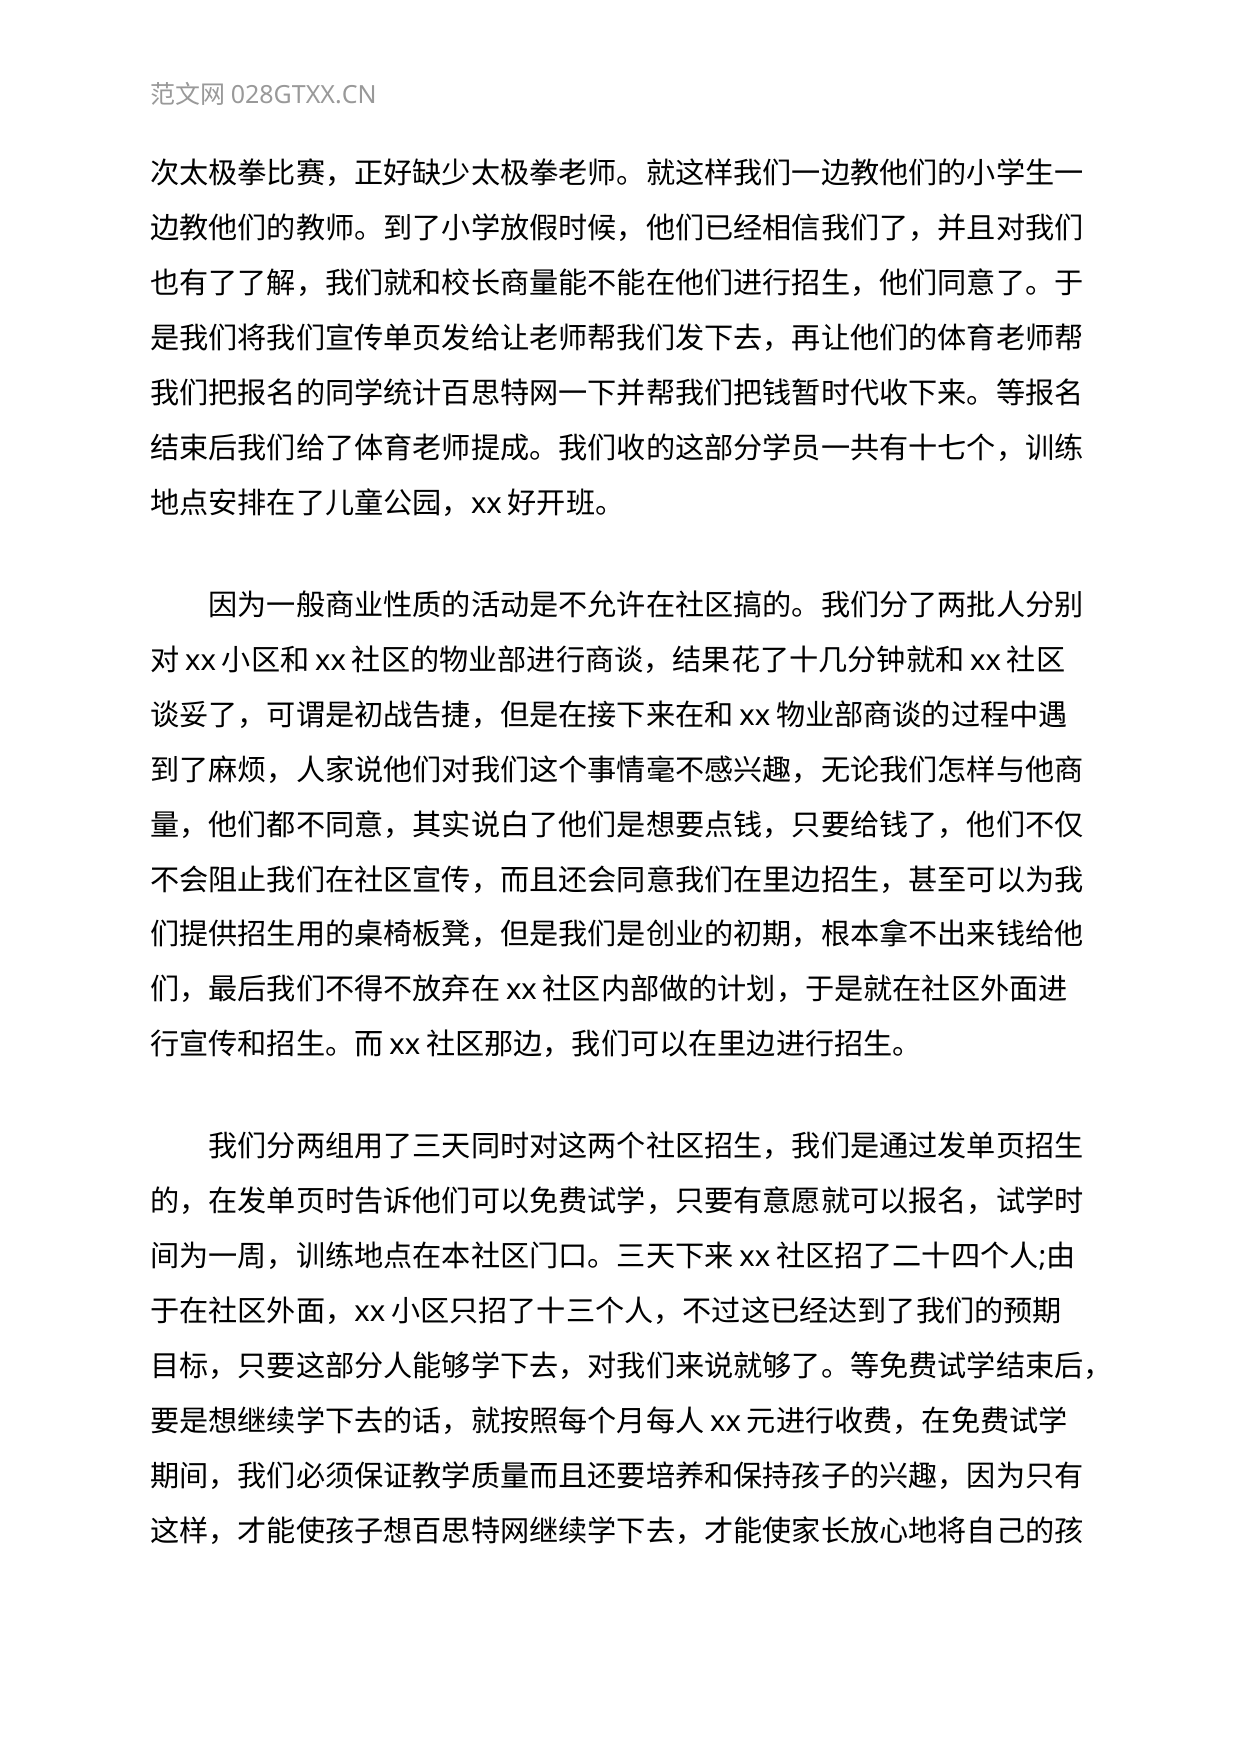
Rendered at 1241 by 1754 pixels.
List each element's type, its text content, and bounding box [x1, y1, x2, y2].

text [150, 150, 1090, 522]
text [150, 1123, 1090, 1550]
text 因为一般商业性质的活动是不允许在社区搞的。我们分了两批人分别对xx小区和xx社区的物业部进行商谈，结果花了十几分钟就和xx社区谈妥了，可谓是初战告捷，但是在接下来在和xx物业部商谈的过程中遇到了麻烦，人家说他们对我们这个事情毫不感兴趣，无论我们怎样与他商量，他们都不同意，其实说白了他们是想要点钱，只要给钱了，他们不仅不会阻止我们在社区宣传，而且还会同意我们在里边招生，甚至可以为我们提供招生用的桌椅板凳，但是我们是创业的初期，根本拿不出来钱给他们，最后我们不得不放弃在xx社区内部做的计划，于是就在社区外面进行宣传和招生。而xx社区那边，我们可以在里边进行招生。 [150, 581, 1090, 1063]
